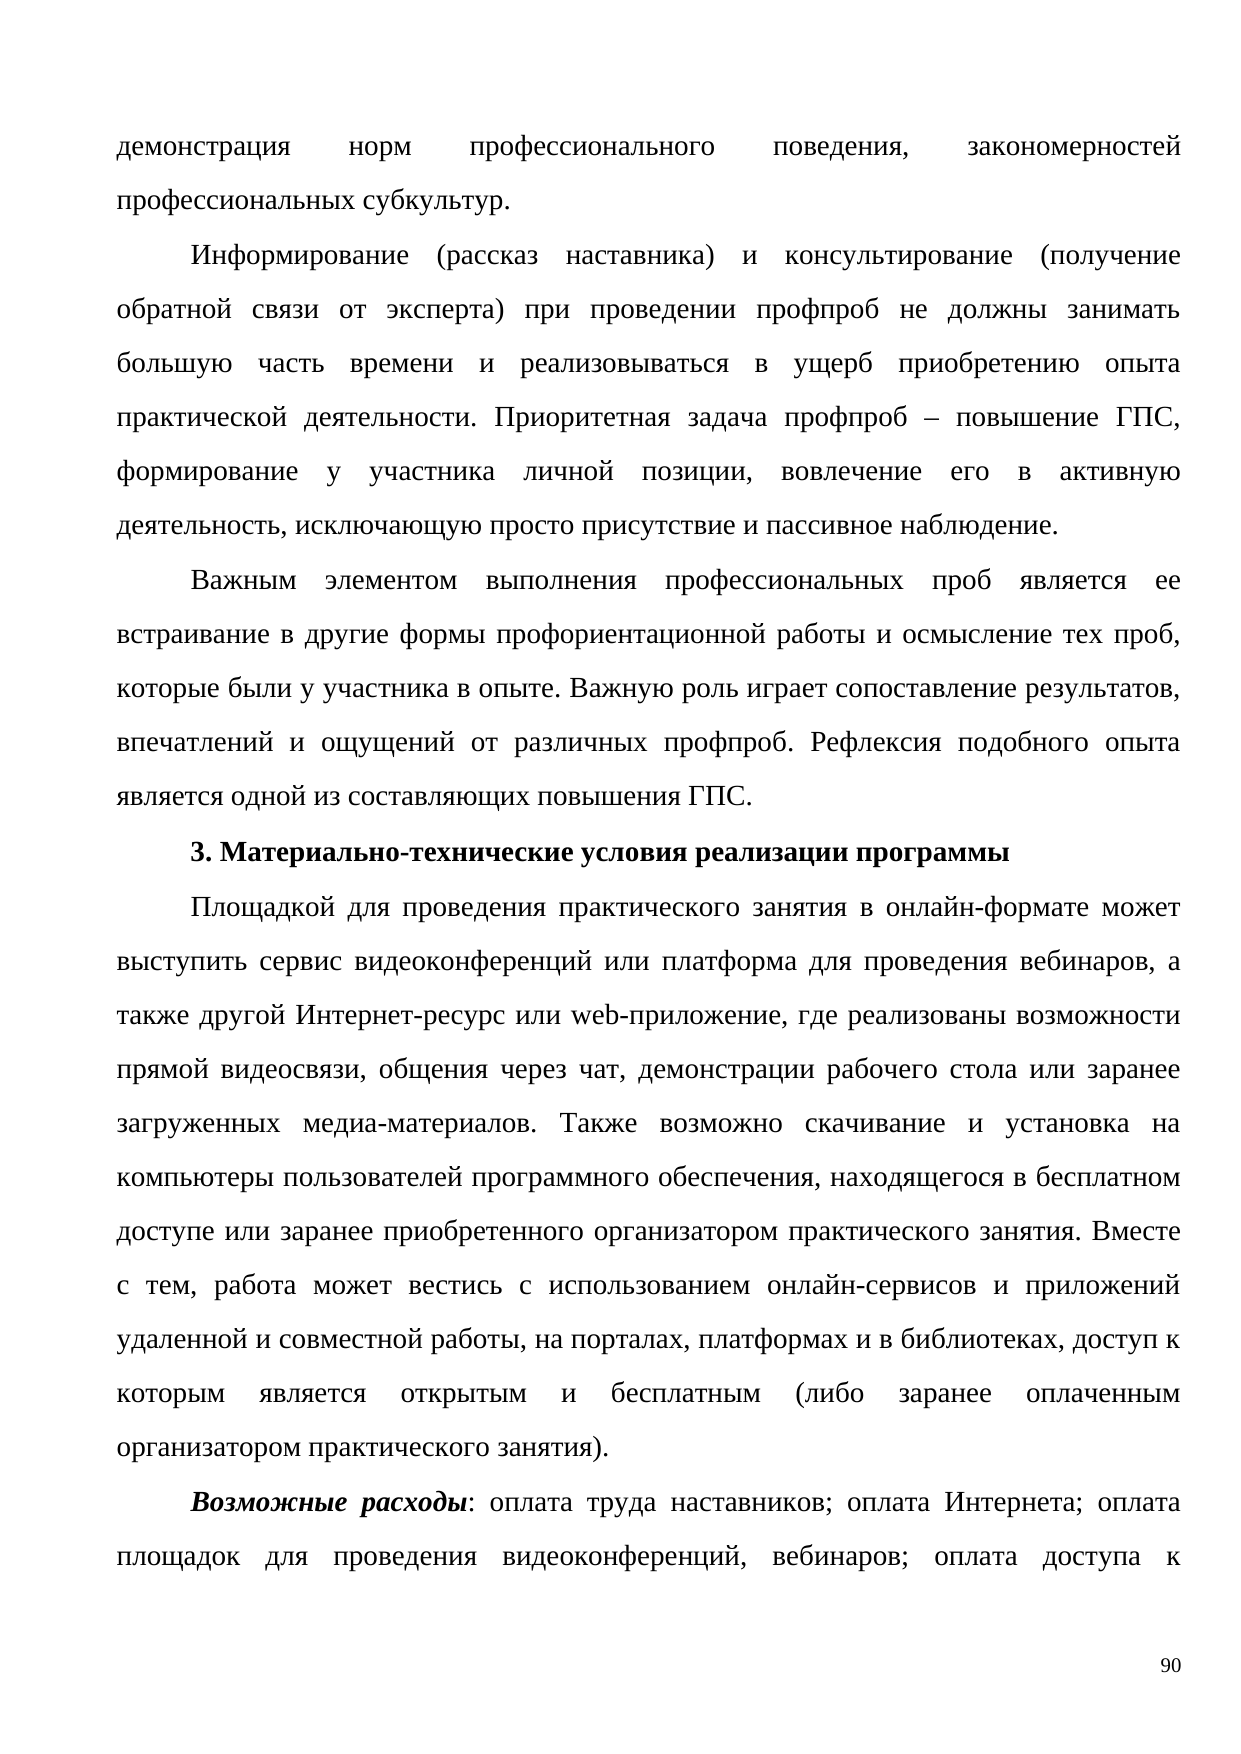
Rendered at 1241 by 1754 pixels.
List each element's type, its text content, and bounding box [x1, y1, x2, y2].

text Информирование (рассказ наставника) и консультирование (получение обратной связи от эксперта) при проведении профпроб не должны занимать большую часть времени и реализовываться в ущерб приобретению опыта практической деятельности. Приоритетная задача профпроб – повышение ГПС, формирование у участника личной позиции, вовлечение его в активную деятельность, исключающую просто присутствие и пассивное наблюдение. [116, 237, 1182, 541]
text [116, 1484, 1182, 1572]
list Материально-технические условия реализации программы [190, 834, 1182, 867]
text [116, 128, 1182, 215]
text Важным элементом выполнения профессиональных проб является ее встраивание в другие формы профориентационной работы и осмысление тех проб, которые были у участника в опыте. Важную роль играет сопоставление результатов, впечатлений и ощущений от различных профпроб. Рефлексия подобного опыта является одной из составляющих повышения ГПС. [116, 562, 1182, 812]
text Площадкой для проведения практического занятия в онлайн-формате может выступить сервис видеоконференций или платформа для проведения вебинаров, а также другой Интернет-ресурс или web-приложение, где реализованы возможности прямой видеосвязи, общения через чат, демонстрации рабочего стола или заранее загруженных медиа-материалов. Также возможно скачивание и установка на компьютеры пользователей программного обеспечения, находящегося в бесплатном доступе или заранее приобретенного организатором практического занятия. Вместе с тем, работа может вестись с использованием онлайн-сервисов и приложений удаленной и совместной работы, на порталах, платформах и в библиотеках, доступ к которым является открытым и бесплатным (либо заранее оплаченным организатором практического занятия). [116, 889, 1182, 1462]
